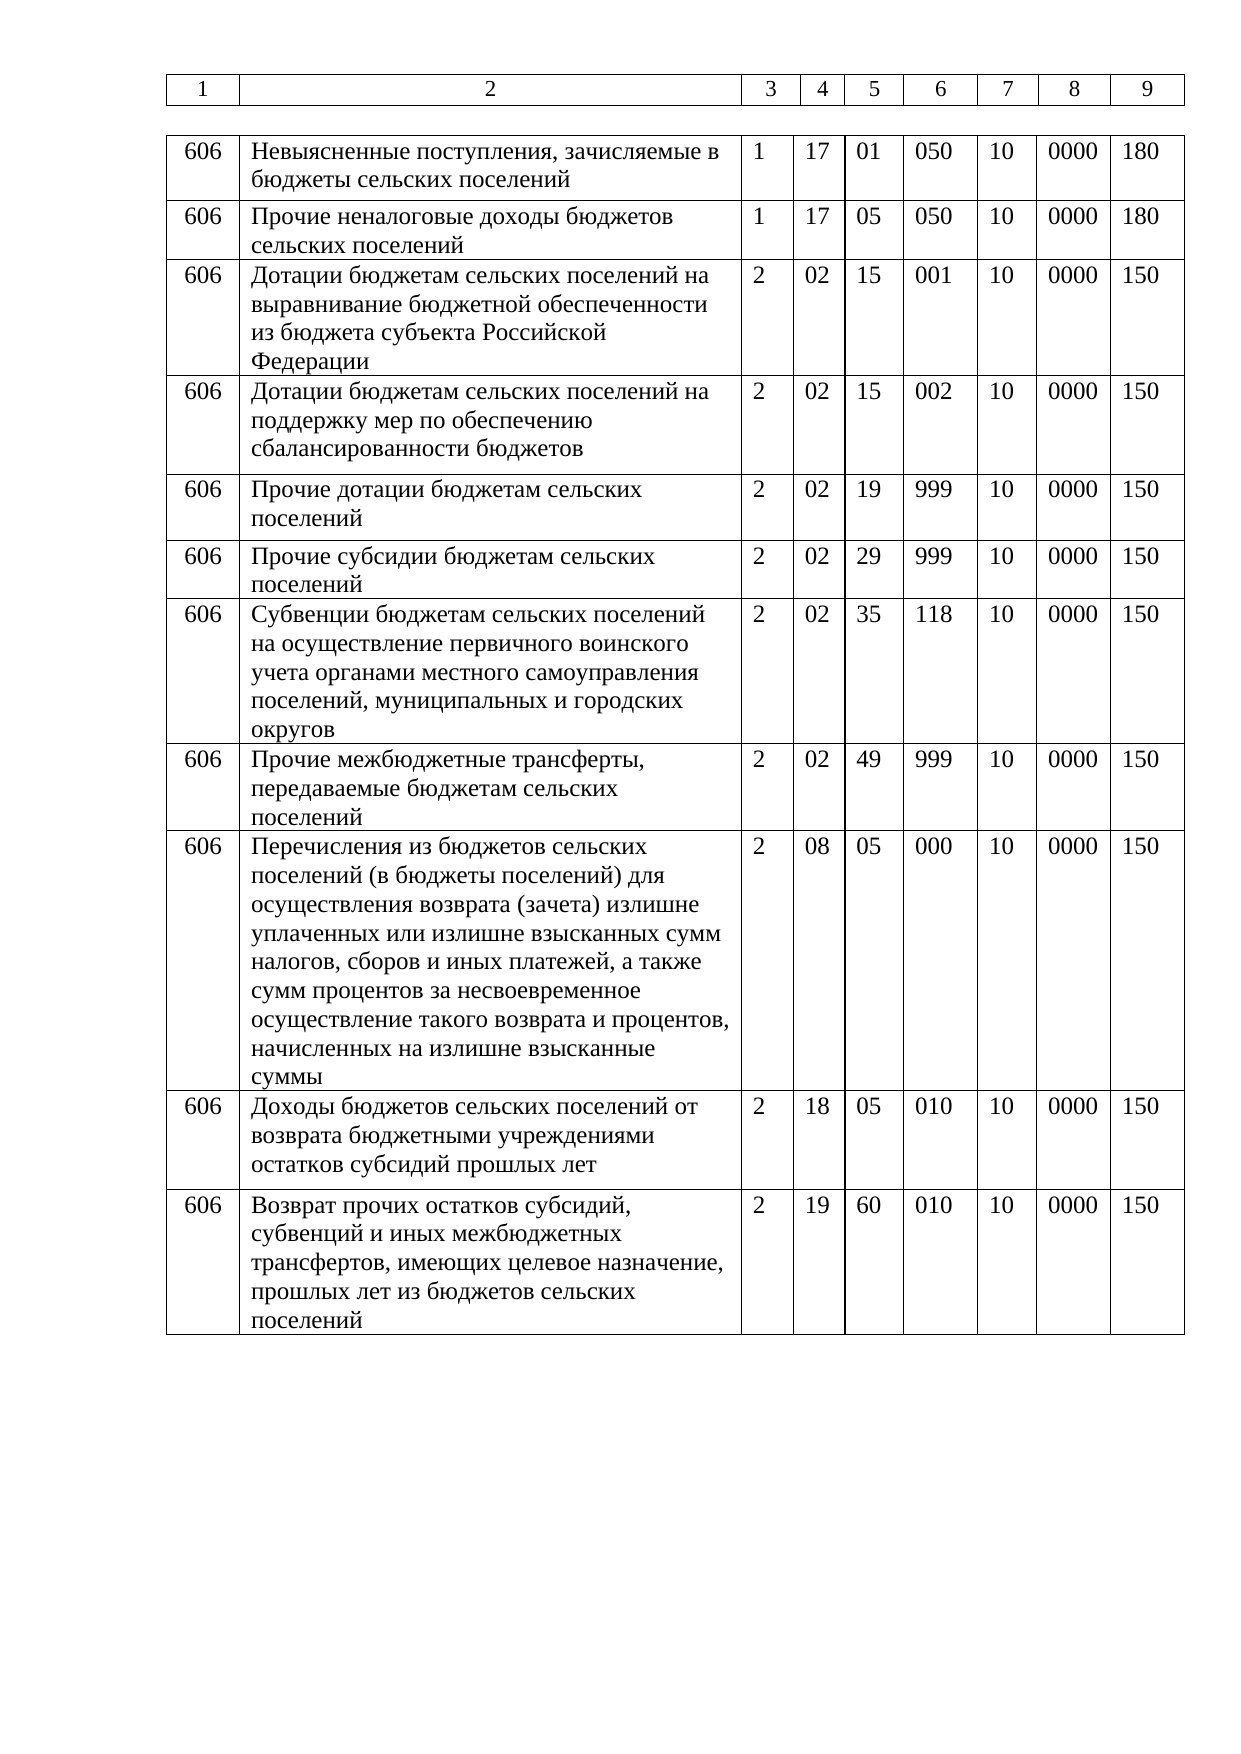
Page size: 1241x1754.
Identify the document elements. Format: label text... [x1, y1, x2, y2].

table_cell Субвенции бюджетам сельских поселений на осуществление первичного воинского учета органами местного самоуправления поселений, муниципальных и городских округов [240, 599, 741, 743]
table_cell 606 [167, 260, 239, 375]
table_cell 1 [742, 136, 793, 200]
table_cell 10 [978, 201, 1036, 259]
table_cell 002 [904, 376, 977, 473]
table_cell 18 [794, 1091, 844, 1189]
table_cell 10 [978, 260, 1036, 375]
table_cell 1 [742, 201, 793, 259]
table_cell 000 [904, 831, 977, 1090]
table_cell 2 [742, 541, 793, 598]
table_cell 999 [904, 475, 977, 540]
table_cell 050 [904, 201, 977, 259]
table_cell 2 [742, 1091, 793, 1189]
table_cell 02 [794, 376, 844, 473]
table_cell Невыясненные поступления, зачисляемые в бюджеты сельских поселений [240, 136, 741, 200]
table_cell Перечисления из бюджетов сельских поселений (в бюджеты поселений) для осуществления возврата (зачета) излишне уплаченных или излишне взысканных сумм налогов, сборов и иных платежей, а также сумм процентов за несвоевременное осуществление такого возврата и процентов, начисленных на излишне взысканные суммы [240, 831, 741, 1090]
table_cell 606 [167, 744, 239, 830]
table_cell 0000 [1037, 201, 1110, 259]
table_cell 02 [794, 744, 844, 830]
table_cell 2 [742, 599, 793, 743]
table_cell 10 [978, 541, 1036, 598]
table_cell 10 [978, 136, 1036, 200]
table_cell 180 [1111, 136, 1184, 200]
table_cell 05 [846, 831, 903, 1090]
table_cell 150 [1111, 599, 1184, 743]
table_cell 19 [846, 475, 903, 540]
table_cell 010 [904, 1091, 977, 1189]
table_cell 05 [846, 201, 903, 259]
table_cell 0000 [1037, 541, 1110, 598]
table_cell 010 [904, 1190, 977, 1333]
table_cell 29 [846, 541, 903, 598]
table_cell 606 [167, 376, 239, 473]
table_cell 2 [742, 376, 793, 473]
table_cell 01 [846, 136, 903, 200]
table_cell 150 [1111, 541, 1184, 598]
table_cell 606 [167, 475, 239, 540]
table_cell 001 [904, 260, 977, 375]
table_cell Прочие неналоговые доходы бюджетов сельских поселений [240, 201, 741, 259]
table_cell 02 [794, 541, 844, 598]
table_cell 10 [978, 1091, 1036, 1189]
table_cell Дотации бюджетам сельских поселений на выравнивание бюджетной обеспеченности из бюджета субъекта Российской Федерации [240, 260, 741, 375]
table_cell 10 [978, 831, 1036, 1090]
table_cell 150 [1111, 260, 1184, 375]
table_cell 050 [904, 136, 977, 200]
table_cell 10 [978, 1190, 1036, 1333]
table_cell 0000 [1037, 1190, 1110, 1333]
table_cell 999 [904, 541, 977, 598]
table_cell 0000 [1037, 475, 1110, 540]
table_cell 08 [794, 831, 844, 1090]
table_cell 606 [167, 831, 239, 1090]
table_cell 10 [978, 599, 1036, 743]
table_cell 2 [742, 475, 793, 540]
table_cell 2 [742, 744, 793, 830]
table_cell 05 [846, 1091, 903, 1189]
table_cell 10 [978, 475, 1036, 540]
table_cell 15 [846, 376, 903, 473]
table_cell 02 [794, 599, 844, 743]
table_cell 150 [1111, 831, 1184, 1090]
table_cell 49 [846, 744, 903, 830]
table_cell 17 [794, 201, 844, 259]
table_cell 606 [167, 136, 239, 200]
table_cell 606 [167, 1190, 239, 1333]
table_cell 0000 [1037, 831, 1110, 1090]
table_cell 150 [1111, 376, 1184, 473]
table_cell 10 [978, 376, 1036, 473]
table_cell 17 [794, 136, 844, 200]
table_cell 0000 [1037, 744, 1110, 830]
table_cell 180 [1111, 201, 1184, 259]
table_cell 2 [742, 260, 793, 375]
table_cell Прочие дотации бюджетам сельских поселений [240, 475, 741, 540]
table_cell 02 [794, 475, 844, 540]
table_cell 150 [1111, 1190, 1184, 1333]
table_cell 0000 [1037, 136, 1110, 200]
table_cell 2 [742, 831, 793, 1090]
table_cell 606 [167, 1091, 239, 1189]
table_cell 999 [904, 744, 977, 830]
table_cell 606 [167, 201, 239, 259]
table_cell 60 [846, 1190, 903, 1333]
table_cell 2 [742, 1190, 793, 1333]
table_cell 0000 [1037, 376, 1110, 473]
table_cell Дотации бюджетам сельских поселений на поддержку мер по обеспечению сбалансированности бюджетов [240, 376, 741, 473]
table_cell 0000 [1037, 260, 1110, 375]
table_cell 35 [846, 599, 903, 743]
table_cell Прочие субсидии бюджетам сельских поселений [240, 541, 741, 598]
table_cell 150 [1111, 744, 1184, 830]
table_cell 0000 [1037, 599, 1110, 743]
table_cell 0000 [1037, 1091, 1110, 1189]
table_cell Возврат прочих остатков субсидий, субвенций и иных межбюджетных трансфертов, имеющих целевое назначение, прошлых лет из бюджетов сельских поселений [240, 1190, 741, 1333]
table_cell Доходы бюджетов сельских поселений от возврата бюджетными учреждениями остатков субсидий прошлых лет [240, 1091, 741, 1189]
table_cell Прочие межбюджетные трансферты, передаваемые бюджетам сельских поселений [240, 744, 741, 830]
table_cell 02 [794, 260, 844, 375]
table_cell 606 [167, 599, 239, 743]
table_cell 19 [794, 1190, 844, 1333]
table_cell 150 [1111, 1091, 1184, 1189]
table_cell 10 [978, 744, 1036, 830]
table_cell 606 [167, 541, 239, 598]
table_cell 150 [1111, 475, 1184, 540]
table_cell 118 [904, 599, 977, 743]
table_cell 15 [846, 260, 903, 375]
